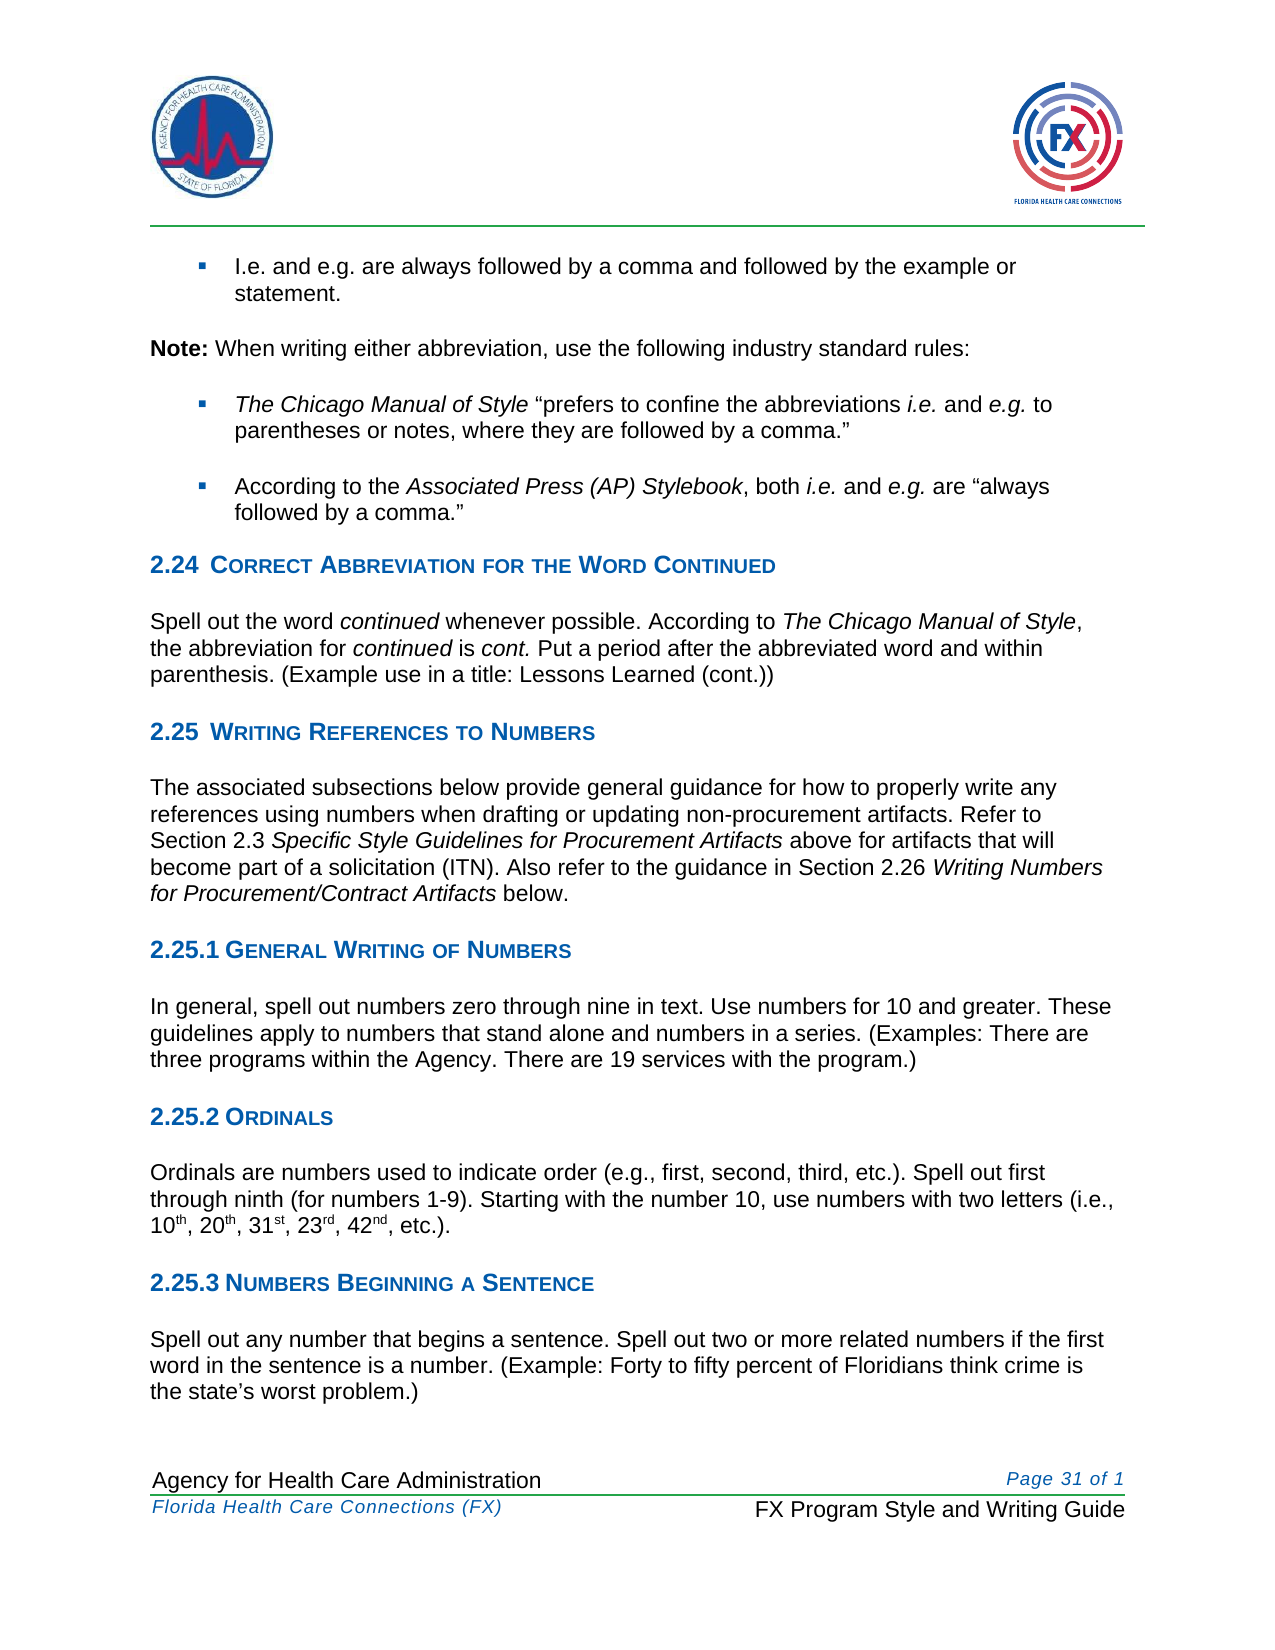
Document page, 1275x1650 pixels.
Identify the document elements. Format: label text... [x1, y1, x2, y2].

text Ordinals are numbers used to indicate order (e.g., first, second, third, etc.). Spell out first through ninth (for numbers 1-9). Starting with the number 10, use numbers with two letters (i.e., 10th, 20th, 31st, 23rd, 42nd, etc.). [150, 1159, 1116, 1238]
text Writing References to Numbers [150, 716, 1116, 745]
list Note: When writing either abbreviation, use the following industry standard rules: [150, 335, 1116, 362]
text Correct Abbreviation for the Word Continued [150, 550, 1116, 579]
picture [1000, 78, 1132, 210]
list The Chicago Manual of Style “prefers to confine the abbreviations i.e. and e.g. to parentheses or notes, where they are followed by a comma.” [197, 391, 1116, 443]
text General Writing of Numbers [150, 935, 1116, 964]
picture [150, 75, 274, 199]
text Numbers Beginning a Sentence [150, 1268, 1116, 1296]
text Spell out the word continued whenever possible. According to The Chicago Manual of Style, the abbreviation for continued is cont. Put a period after the abbreviated word and within parenthesis. (Example use in a title: Lessons Learned (cont.)) [150, 608, 1116, 687]
text Spell out any number that begins a sentence. Spell out two or more related numbers if the first word in the sentence is a number. (Example: Forty to fifty percent of Floridians think crime is the state’s worst problem.) [150, 1326, 1116, 1404]
text In general, spell out numbers zero through nine in text. Use numbers for 10 and greater. These guidelines apply to numbers that stand alone and numbers in a series. (Examples: There are three programs within the Agency. There are 19 services with the program.) [150, 993, 1116, 1072]
list I.e. and e.g. are always followed by a comma and followed by the example or statement. [197, 253, 1116, 306]
text Ordinals [150, 1101, 1116, 1130]
list According to the Associated Press (AP) Stylebook, both i.e. and e.g. are “always followed by a comma.” [197, 473, 1116, 525]
text The associated subsections below provide general guidance for how to properly write any references using numbers when drafting or updating non-procurement artifacts. Refer to Section 2.3 Specific Style Guidelines for Procurement Artifacts above for artifacts that will become part of a solicitation (ITN). Also refer to the guidance in Section 2.26 Writing Numbers for Procurement/Contract Artifacts below. [150, 774, 1116, 906]
